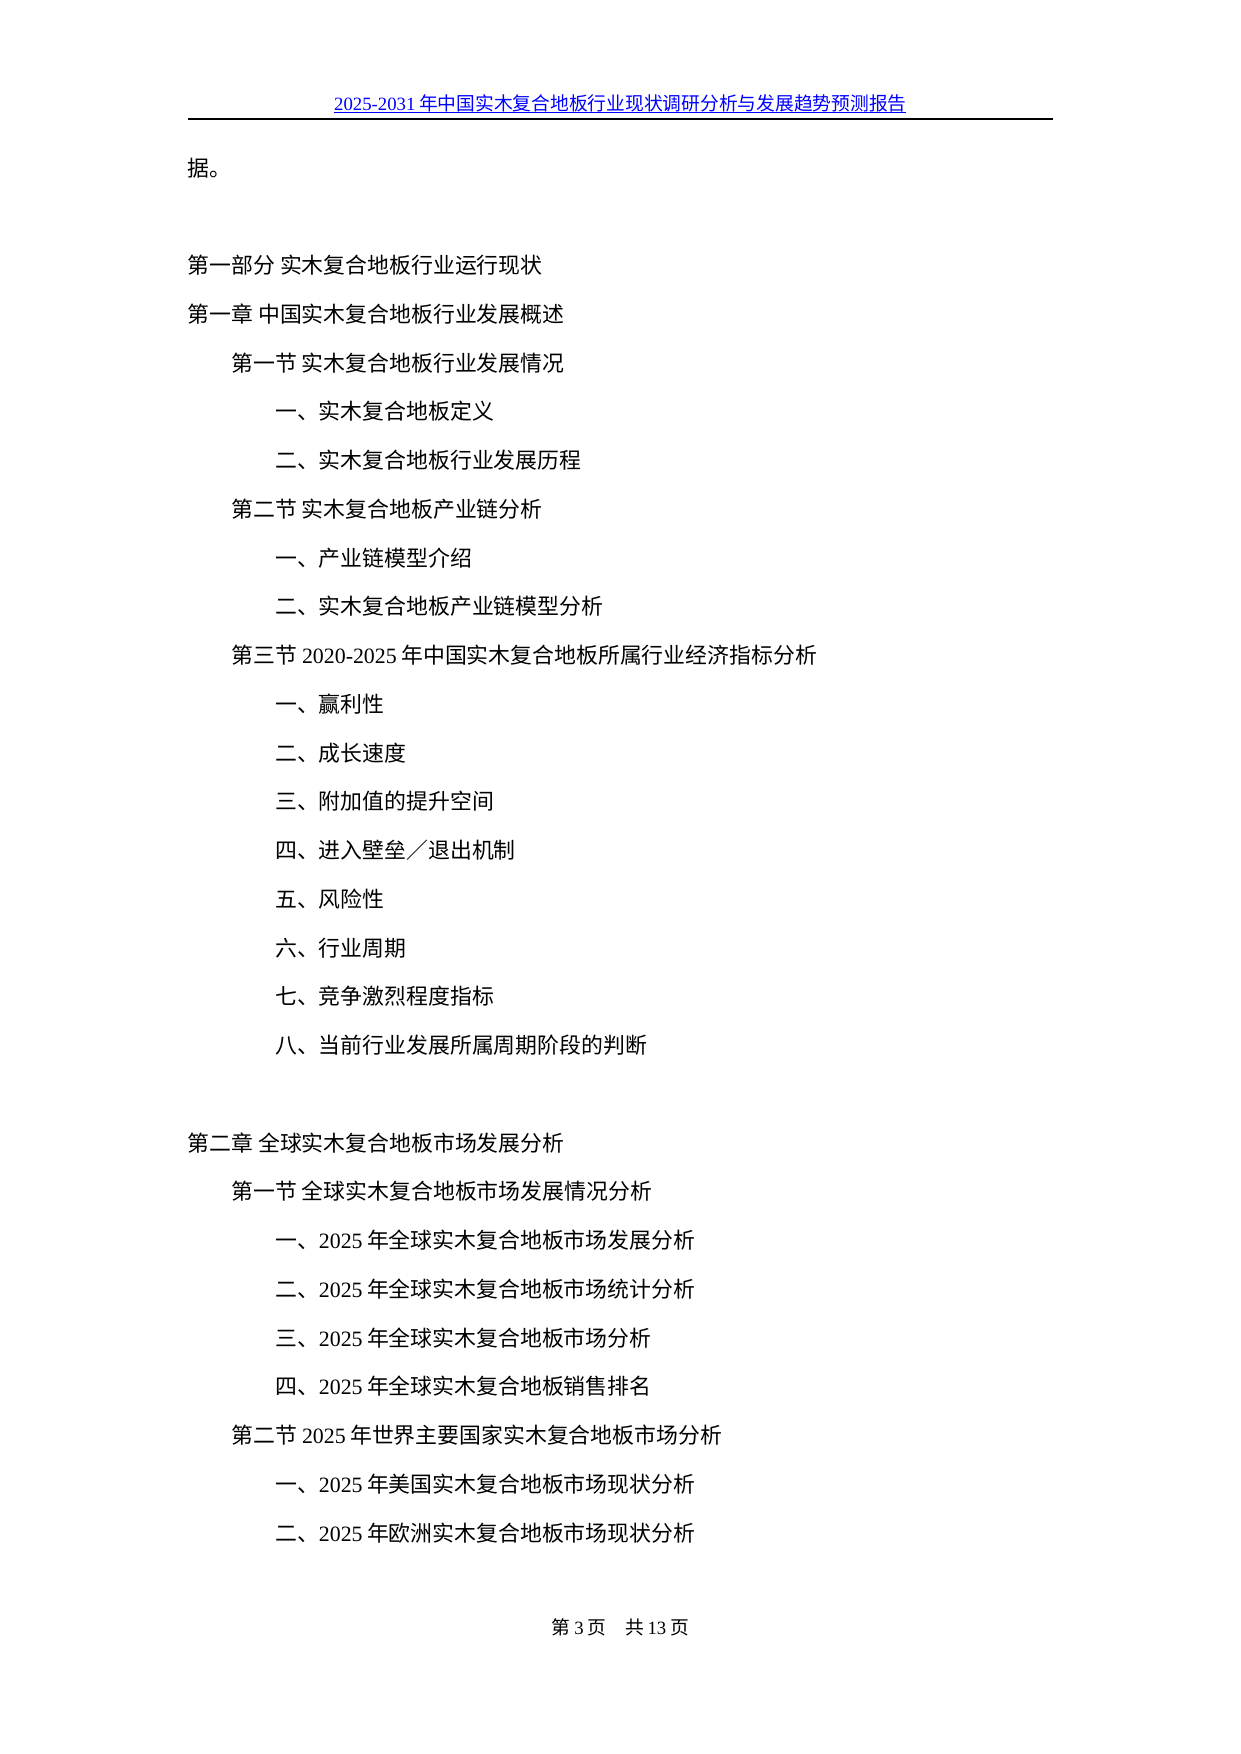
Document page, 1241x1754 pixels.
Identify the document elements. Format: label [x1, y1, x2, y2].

text [187, 150, 1053, 1548]
